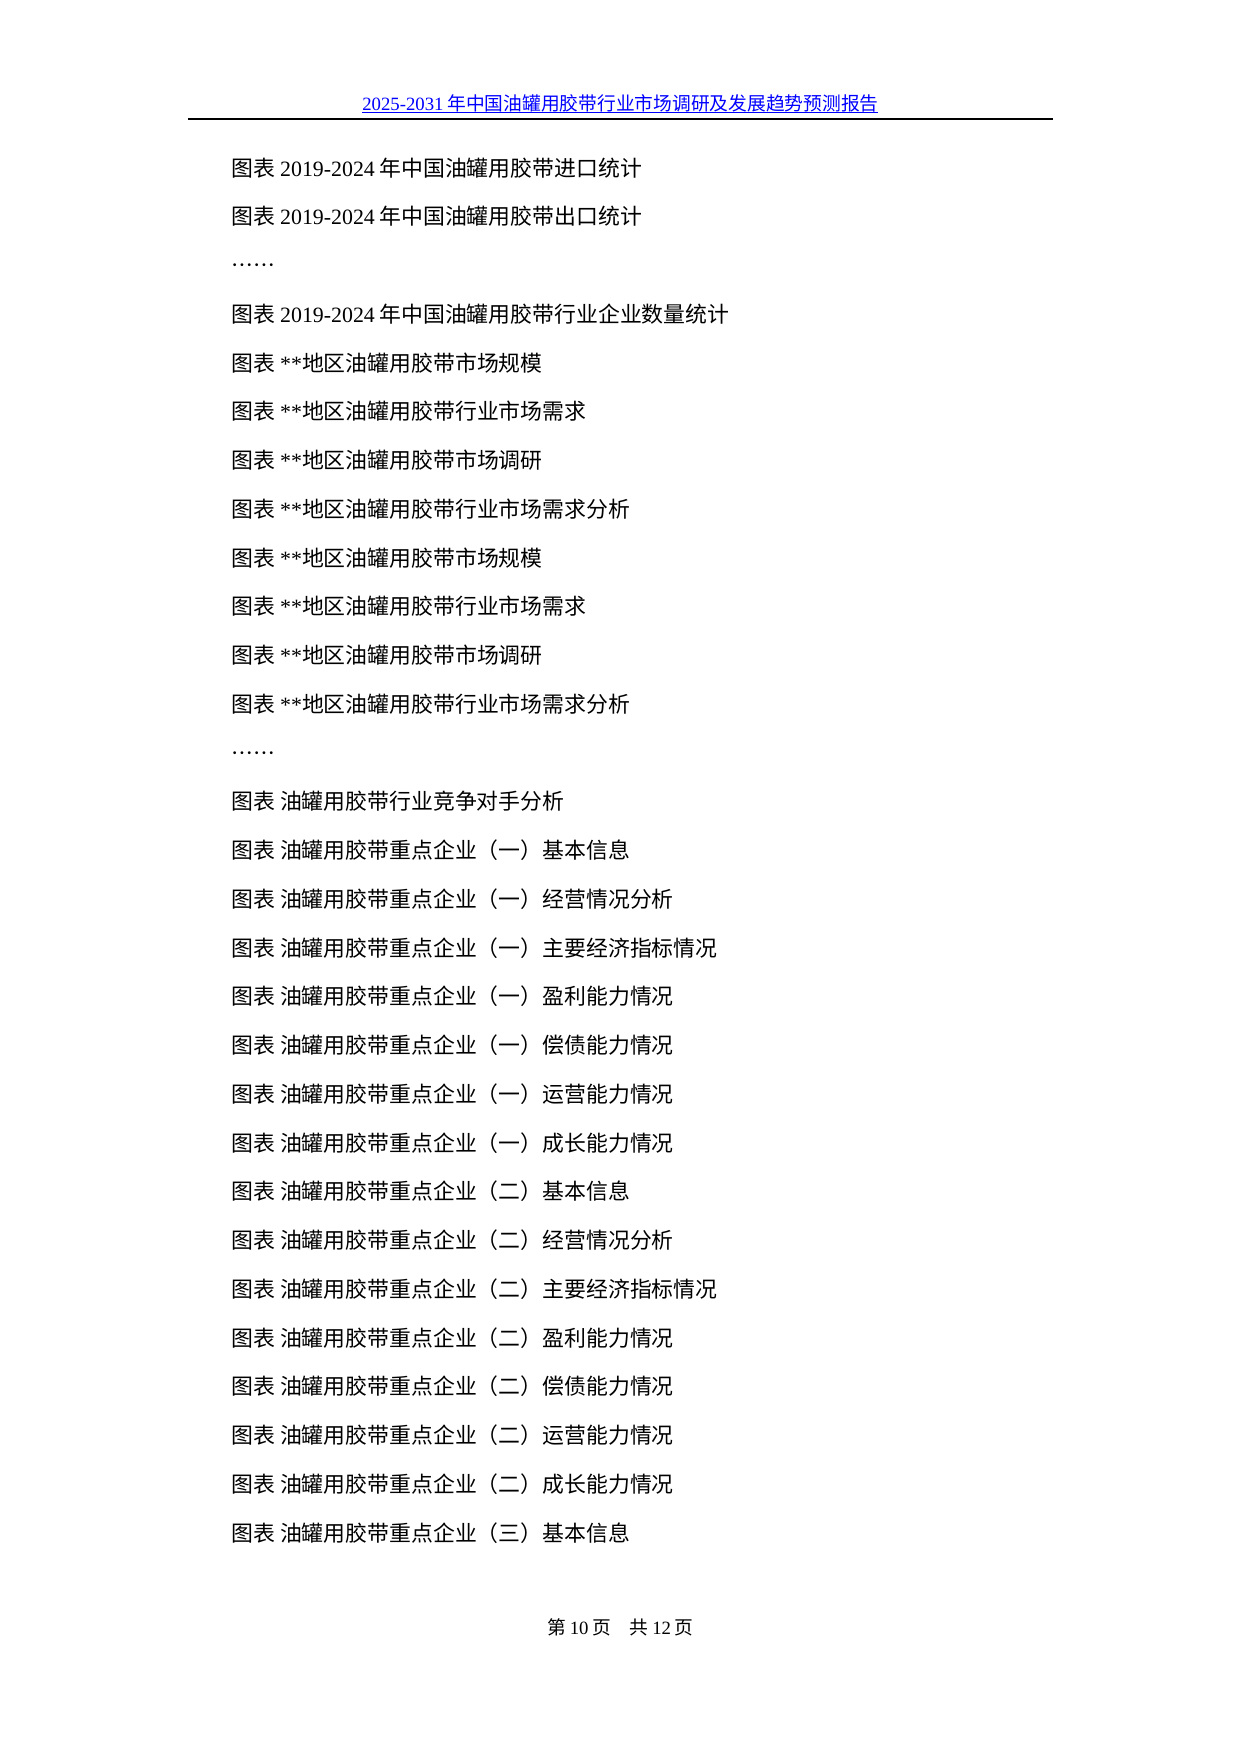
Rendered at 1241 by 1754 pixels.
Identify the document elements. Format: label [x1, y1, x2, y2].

text [187, 150, 1053, 1548]
